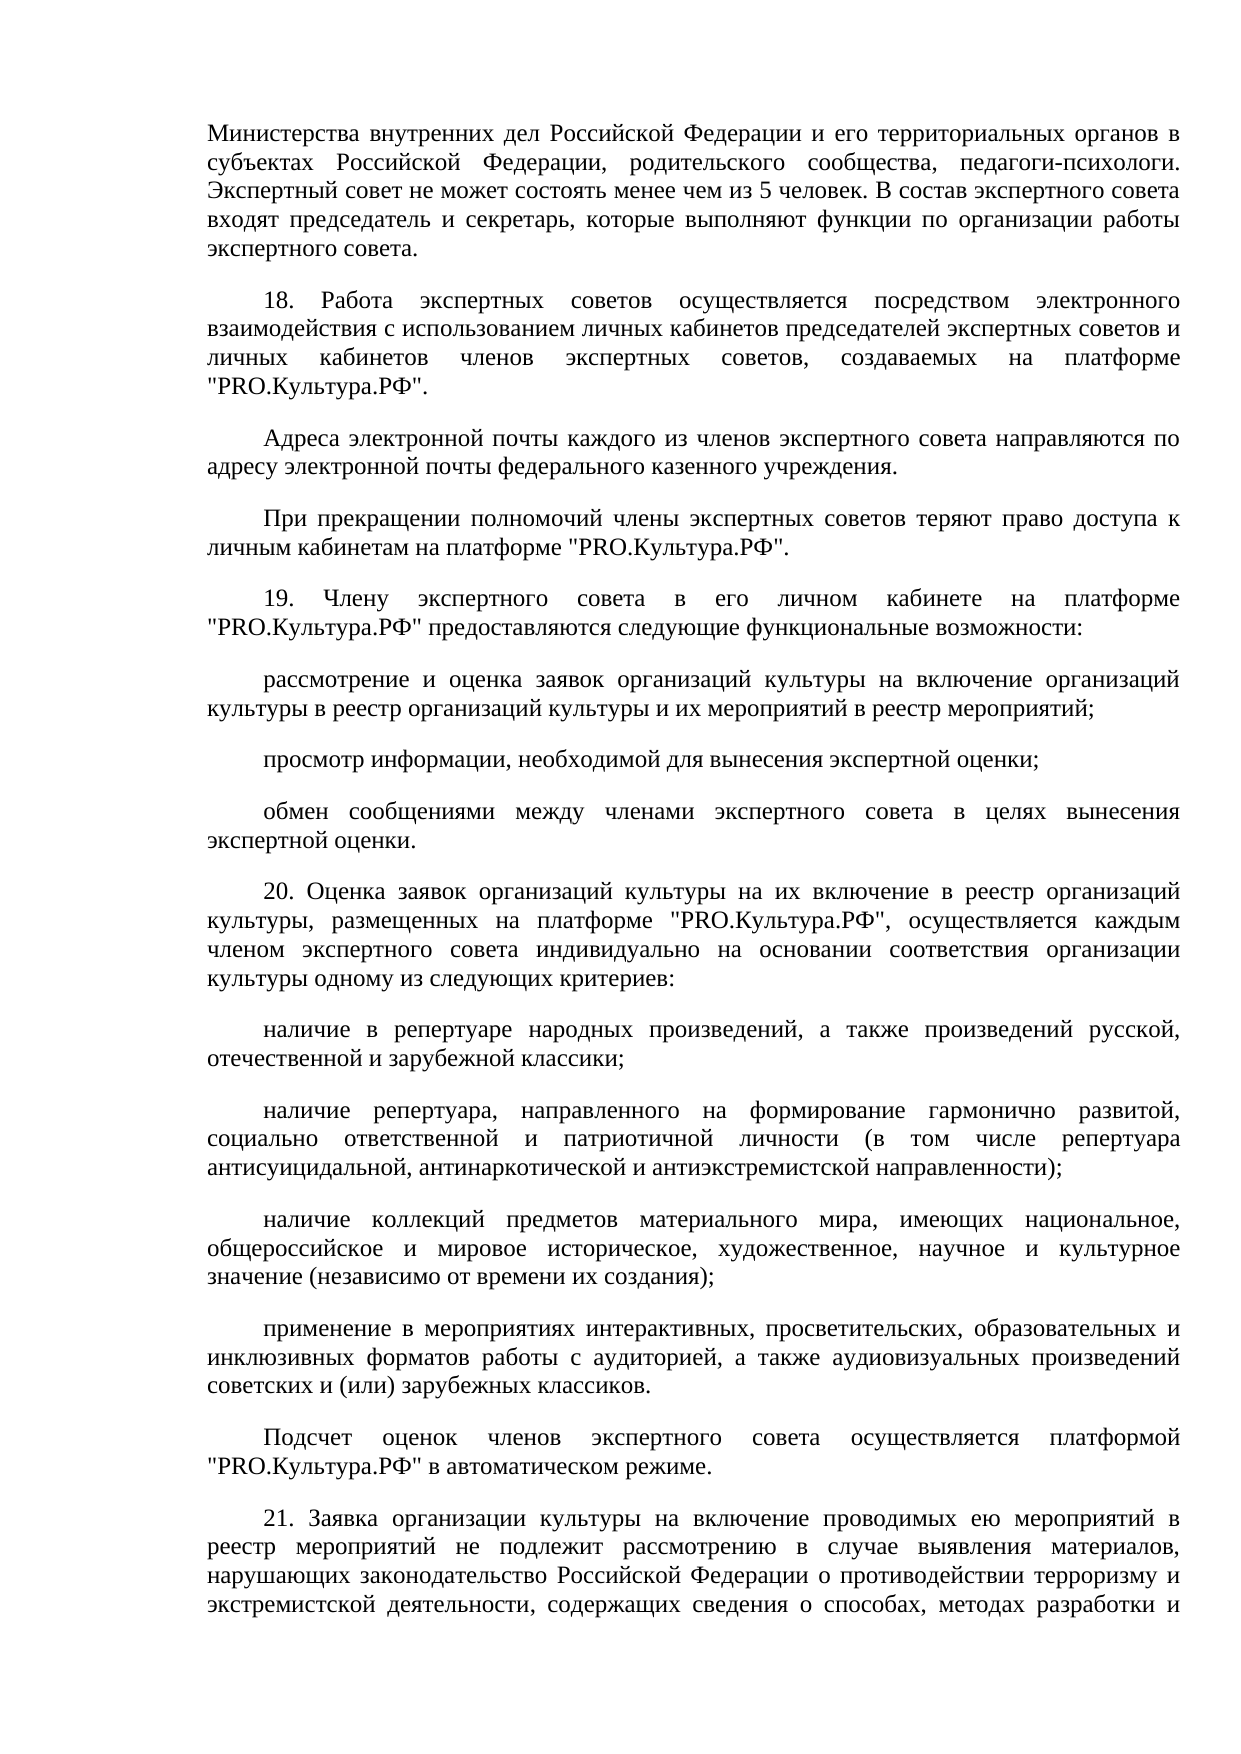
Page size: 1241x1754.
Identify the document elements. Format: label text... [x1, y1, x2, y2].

text При прекращении полномочий члены экспертных советов теряют право доступа к личным кабинетам на платформе "PRO.Культура.РФ". [207, 503, 1181, 561]
text наличие репертуара, направленного на формирование гармонично развитой, социально ответственной и патриотичной личности (в том числе репертуара антисуицидальной, антинаркотической и антиэкстремистской направленности); [207, 1095, 1181, 1181]
text 19. Члену экспертного совета в его личном кабинете на платформе "PRO.Культура.РФ" предоставляются следующие функциональные возможности: [207, 583, 1181, 641]
text 18. Работа экспертных советов осуществляется посредством электронного взаимодействия с использованием личных кабинетов председателей экспертных советов и личных кабинетов членов экспертных советов, создаваемых на платформе "PRO.Культура.РФ". [207, 285, 1181, 400]
text рассмотрение и оценка заявок организаций культуры на включение организаций культуры в реестр организаций культуры и их мероприятий в реестр мероприятий; [207, 664, 1181, 721]
text наличие коллекций предметов материального мира, имеющих национальное, общероссийское и мировое историческое, художественное, научное и культурное значение (независимо от времени их создания); [207, 1204, 1181, 1290]
text просмотр информации, необходимой для вынесения экспертной оценки; [207, 744, 1181, 773]
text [207, 1503, 1181, 1618]
text Адреса электронной почты каждого из членов экспертного совета направляются по адресу электронной почты федерального казенного учреждения. [207, 423, 1181, 480]
text применение в мероприятиях интерактивных, просветительских, образовательных и инклюзивных форматов работы с аудиторией, а также аудиовизуальных произведений советских и (или) зарубежных классиков. [207, 1313, 1181, 1399]
text наличие в репертуаре народных произведений, а также произведений русской, отечественной и зарубежной классики; [207, 1014, 1181, 1072]
text Подсчет оценок членов экспертного совета осуществляется платформой "PRO.Культура.РФ" в автоматическом режиме. [207, 1422, 1181, 1480]
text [207, 118, 1181, 262]
text обмен сообщениями между членами экспертного совета в целях вынесения экспертной оценки. [207, 796, 1181, 853]
text 20. Оценка заявок организаций культуры на их включение в реестр организаций культуры, размещенных на платформе "PRO.Культура.РФ", осуществляется каждым членом экспертного совета индивидуально на основании соответствия организации культуры одному из следующих критериев: [207, 876, 1181, 991]
